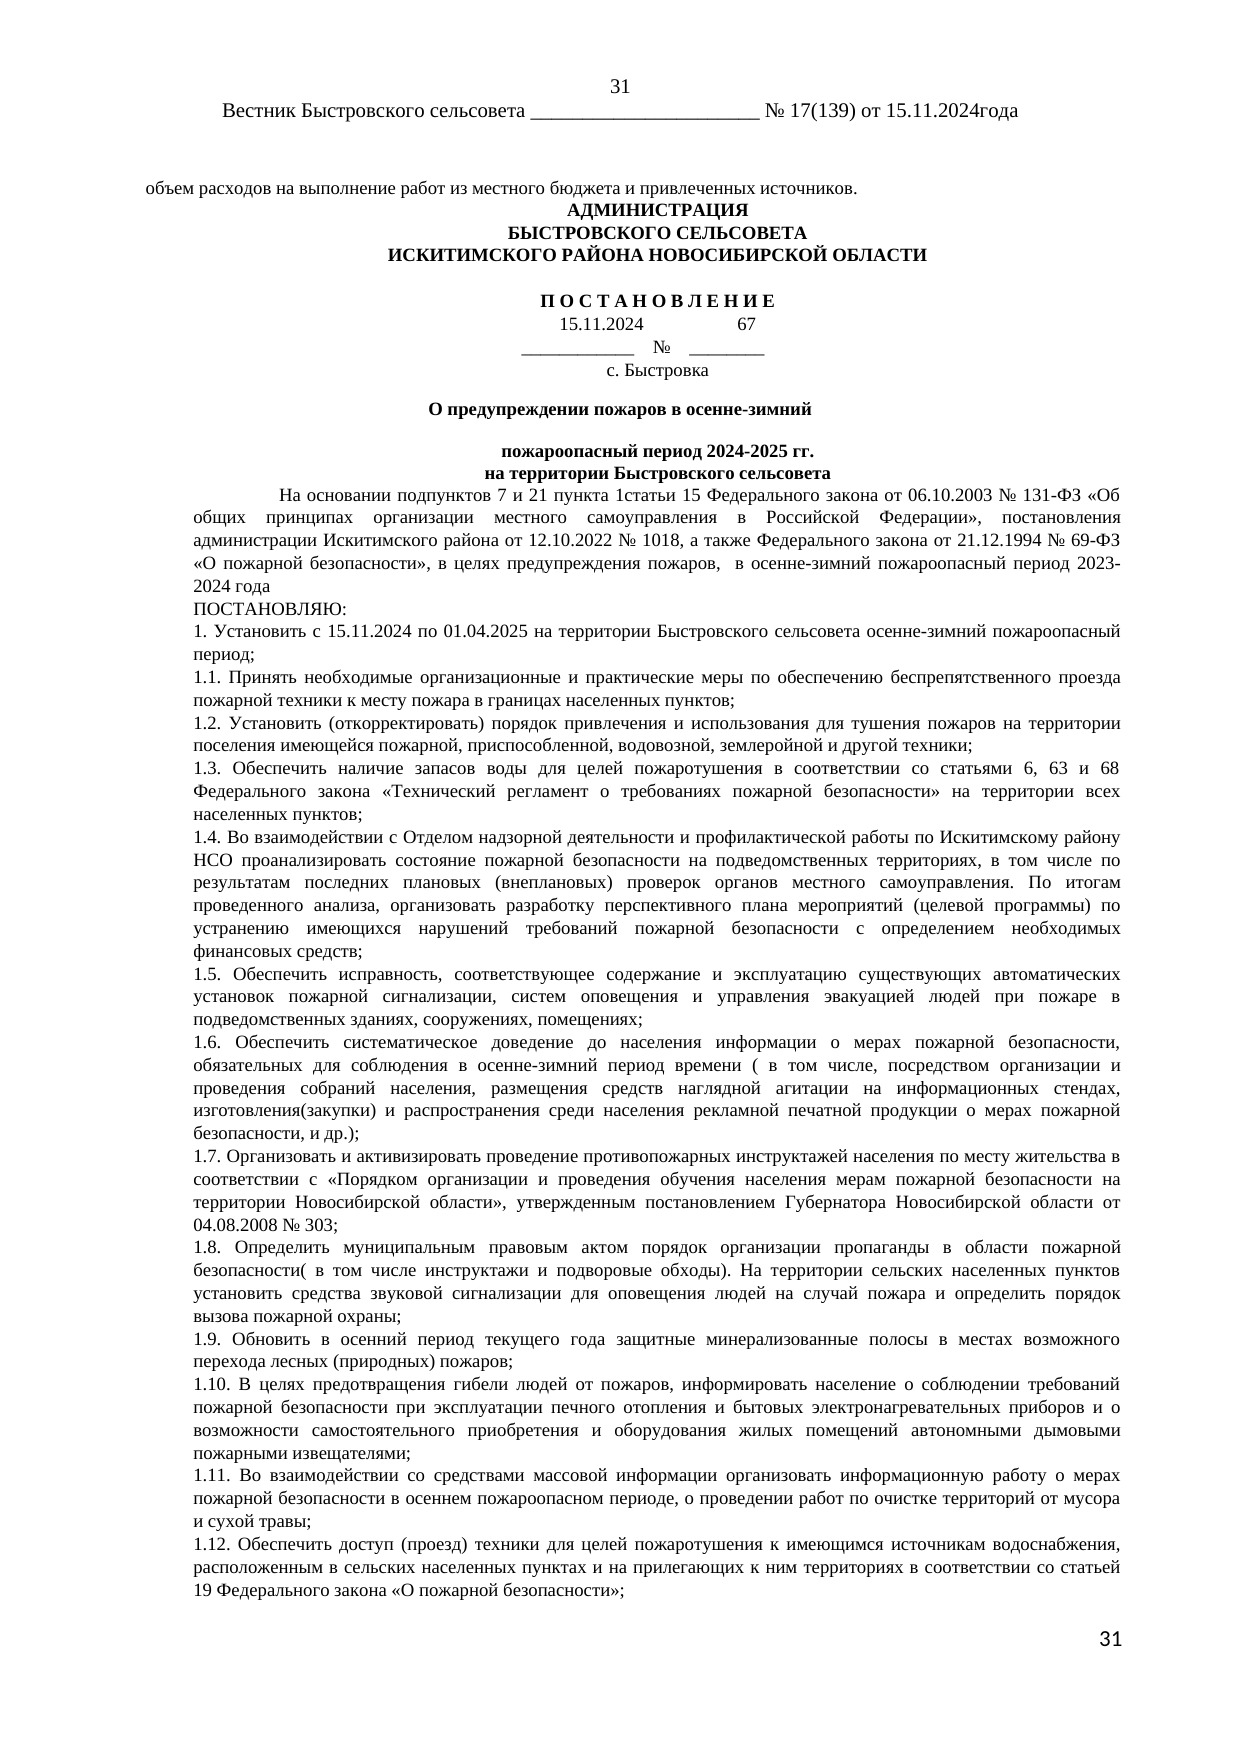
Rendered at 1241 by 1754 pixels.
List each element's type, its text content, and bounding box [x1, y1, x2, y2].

list на территории Быстровского сельсовета [193, 462, 1122, 483]
list 1.3. Обеспечить наличие запасов воды для целей пожаротушения в соответствии со статьями 6, 63 и 68 Федерального закона «Технический регламент о требованиях пожарной безопасности» на территории всех населенных пунктов; [193, 757, 1122, 824]
list с. Быстровка [193, 358, 1122, 380]
text объем расходов на выполнение работ из местного бюджета и привлеченных источников. [145, 177, 1122, 199]
list ____________ № ________ [193, 336, 1093, 357]
list 1.12. Обеспечить доступ (проезд) техники для целей пожаротушения к имеющимся источникам водоснабжения, расположенным в сельских населенных пунктах и на прилегающих к ним территориях в соответствии со статьей 19 Федерального закона «О пожарной безопасности»; [193, 1533, 1122, 1600]
text О предупреждении пожаров в осенне-зимний [118, 398, 1122, 419]
list 1.7. Организовать и активизировать проведение противопожарных инструктажей населения по месту жительства в соответствии с «Порядком организации и проведения обучения населения мерам пожарной безопасности на территории Новосибирской области», утвержденным постановлением Губернатора Новосибирской области от 04.08.2008 № 303; [193, 1145, 1122, 1235]
list 1.4. Во взаимодействии с Отделом надзорной деятельности и профилактической работы по Искитимскому району НСО проанализировать состояние пожарной безопасности на подведомственных территориях, в том числе по результатам последних плановых (внеплановых) проверок органов местного самоуправления. По итогам проведенного анализа, организовать разработку перспективного плана мероприятий (целевой программы) по устранению имеющихся нарушений требований пожарной безопасности с определением необходимых финансовых средств; [193, 826, 1122, 961]
list На основании подпунктов 7 и 21 пункта 1статьи 15 Федерального закона от 06.10.2003 № 131-ФЗ «Об общих принципах организации местного самоуправления в Российской Федерации», постановления администрации Искитимского района от 12.10.2022 № 1018, а также Федерального закона от 21.12.1994 № 69-ФЗ «О пожарной безопасности», в целях предупреждения пожаров, в осенне-зимний пожароопасный период 2023-2024 года [193, 483, 1122, 596]
list 1.9. Обновить в осенний период текущего года защитные минерализованные полосы в местах возможного перехода лесных (природных) пожаров; [193, 1327, 1122, 1372]
list пожароопасный период 2024-2025 гг. [193, 440, 1122, 462]
list ИСКИТИМСКОГО РАЙОНА НОВОСИБИРСКОЙ ОБЛАСТИ [193, 244, 1122, 266]
list 1.8. Определить муниципальным правовым актом порядок организации пропаганды в области пожарной безопасности( в том числе инструктажи и подворовые обходы). На территории сельских населенных пунктов установить средства звуковой сигнализации для оповещения людей на случай пожара и определить порядок вызова пожарной охраны; [193, 1236, 1122, 1326]
list 1.11. Во взаимодействии со средствами массовой информации организовать информационную работу о мерах пожарной безопасности в осеннем пожароопасном периоде, о проведении работ по очистке территорий от мусора и сухой травы; [193, 1464, 1122, 1532]
list П О С Т А Н О В Л Е Н И Е [193, 290, 1122, 312]
list 1.2. Установить (откорректировать) порядок привлечения и использования для тушения пожаров на территории поселения имеющейся пожарной, приспособленной, водовозной, землеройной и другой техники; [193, 712, 1122, 756]
list 1.6. Обеспечить систематическое доведение до населения информации о мерах пожарной безопасности, обязательных для соблюдения в осенне-зимний период времени ( в том числе, посредством организации и проведения собраний населения, размещения средств наглядной агитации на информационных стендах, изготовления(закупки) и распространения среди населения рекламной печатной продукции о мерах пожарной безопасности, и др.); [193, 1031, 1122, 1144]
list АДМИНИСТРАЦИЯ [193, 199, 1122, 220]
list 1.10. В целях предотвращения гибели людей от пожаров, информировать население о соблюдении требований пожарной безопасности при эксплуатации печного отопления и бытовых электронагревательных приборов и о возможности самостоятельного приобретения и оборудования жилых помещений автономными дымовыми пожарными извещателями; [193, 1373, 1122, 1463]
list ПОСТАНОВЛЯЮ: [193, 597, 1122, 619]
list 15.11.2024 67 [193, 313, 1122, 334]
list БЫСТРОВСКОГО СЕЛЬСОВЕТА [193, 222, 1122, 243]
list 1.1. Принять необходимые организационные и практические меры по обеспечению беспрепятственного проезда пожарной техники к месту пожара в границах населенных пунктов; [193, 666, 1122, 710]
list 1.5. Обеспечить исправность, соответствующее содержание и эксплуатацию существующих автоматических установок пожарной сигнализации, систем оповещения и управления эвакуацией людей при пожаре в подведомственных зданиях, сооружениях, помещениях; [193, 962, 1122, 1030]
list 1. Установить с 15.11.2024 по 01.04.2025 на территории Быстровского сельсовета осенне-зимний пожароопасный период; [193, 620, 1122, 665]
